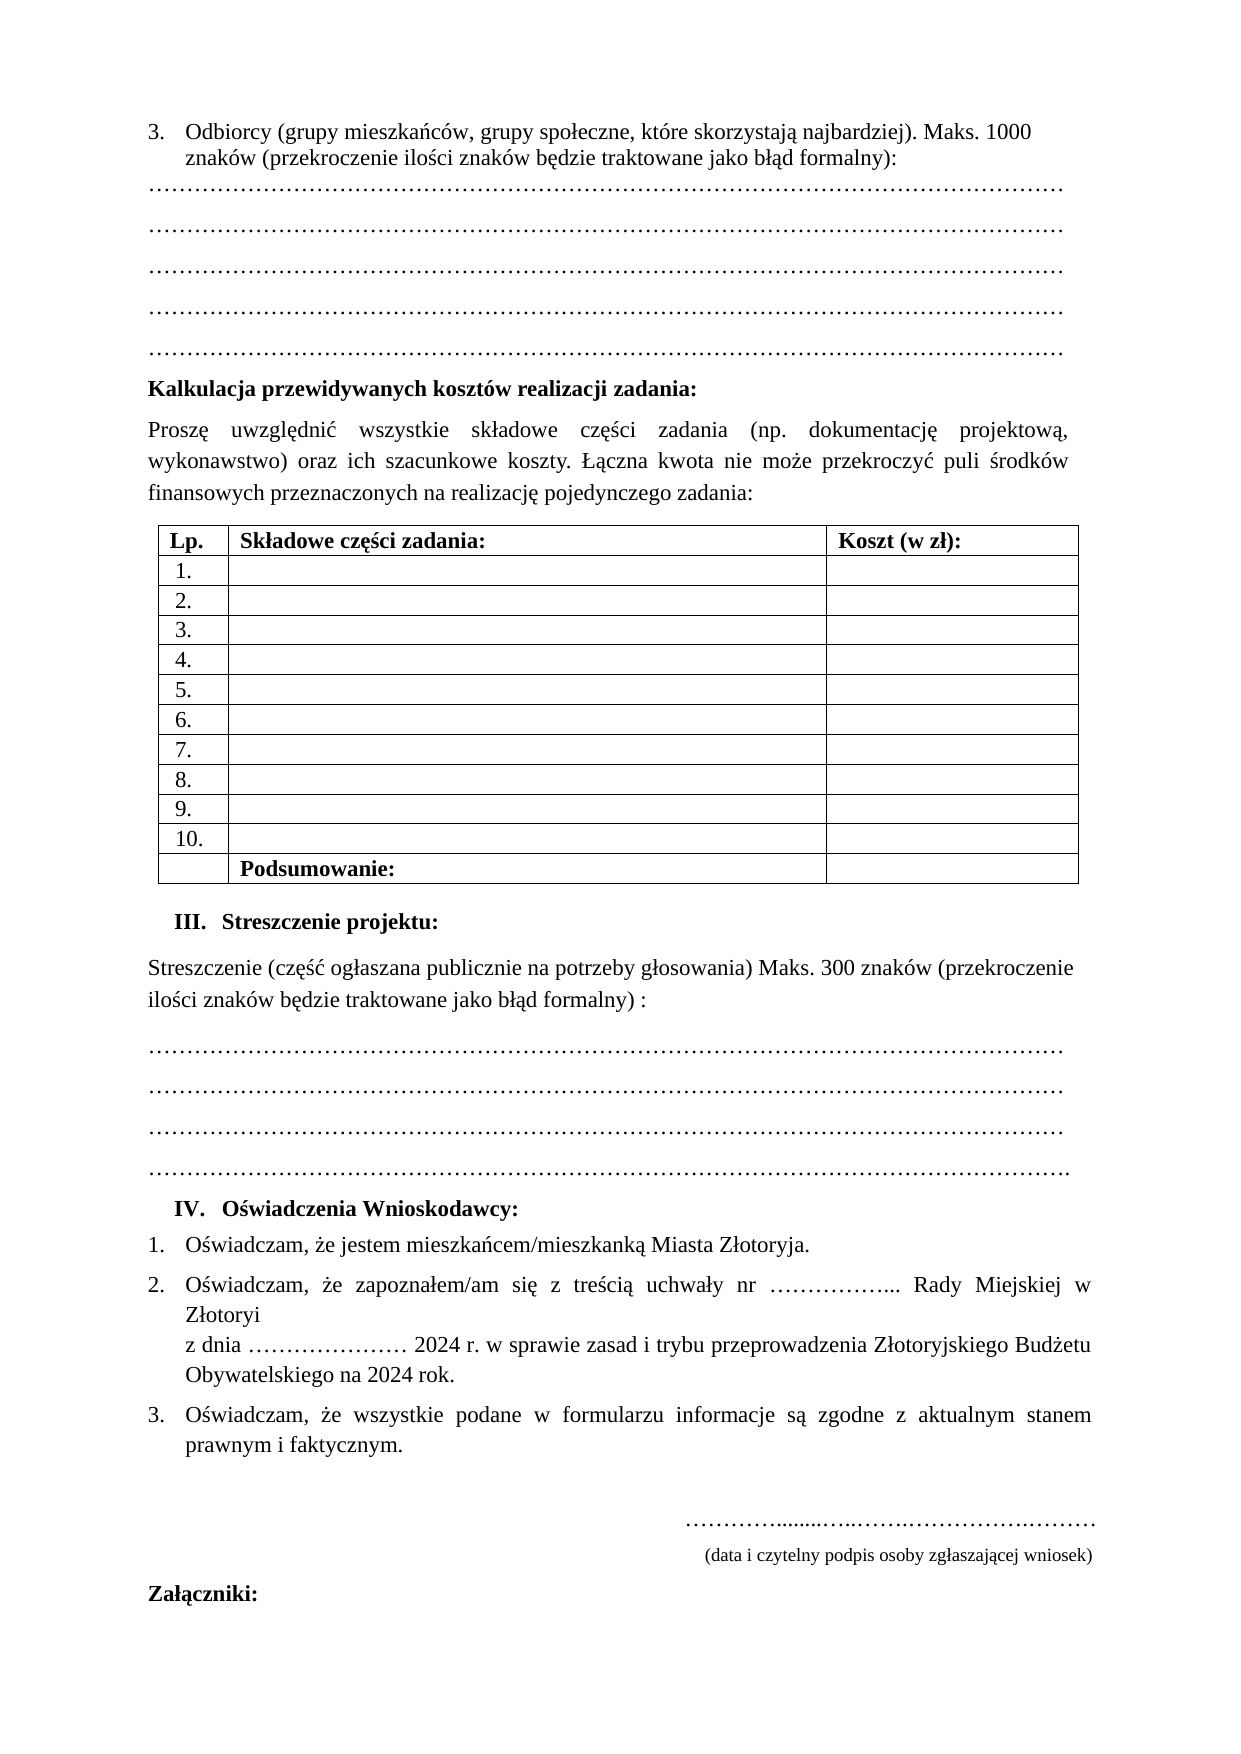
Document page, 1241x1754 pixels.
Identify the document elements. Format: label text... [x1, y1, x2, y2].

table_cell [159, 735, 228, 764]
list Oświadczam, że wszystkie podane w formularzu informacje są zgodne z aktualnym stanem prawnym i faktycznym. [148, 1401, 1093, 1458]
list Oświadczenia Wnioskodawcy: [174, 1196, 1093, 1222]
table_cell [827, 854, 1078, 883]
text ………………………………………………………………………………………………………… [148, 1073, 1093, 1099]
table_cell [827, 795, 1078, 823]
list Streszczenie projektu: [174, 908, 1093, 935]
table_header Lp. [159, 526, 228, 555]
table_cell [827, 645, 1078, 674]
list Oświadczam, że jestem mieszkańcem/mieszkanką Miasta Złotoryja. [148, 1231, 1093, 1258]
table_cell [229, 765, 826, 793]
table_cell [159, 556, 228, 585]
table_cell [229, 735, 826, 764]
table_cell [827, 735, 1078, 764]
table_cell [159, 854, 228, 883]
table_header Składowe części zadania: [229, 526, 826, 555]
table_cell [159, 586, 228, 614]
text ………………………………………………………………………………………………………… [148, 171, 1093, 197]
text …………........…..…….…………….……… [591, 1505, 1097, 1531]
table_cell [229, 675, 826, 704]
table_cell [159, 616, 228, 644]
table_cell [229, 556, 826, 585]
table_cell [229, 616, 826, 644]
table_cell [159, 675, 228, 704]
table_cell [827, 765, 1078, 793]
text (data i czytelny podpis osoby zgłaszającej wniosek) [148, 1543, 1093, 1565]
table_cell [229, 586, 826, 614]
text Streszczenie (część ogłaszana publicznie na potrzeby głosowania) Maks. 300 znaków (przekroczenie ilości znaków będzie traktowane jako błąd formalny) : [148, 954, 1093, 1012]
list Odbiorcy (grupy mieszkańców, grupy społeczne, które skorzystają najbardziej). Maks. 1000 znaków (przekroczenie ilości znaków będzie traktowane jako błąd formalny): [148, 118, 1093, 171]
text Proszę uwzględnić wszystkie składowe części zadania (np. dokumentację projektową, wykonawstwo) oraz ich szacunkowe koszty. Łączna kwota nie może przekroczyć puli środków finansowych przeznaczonych na realizację pojedynczego zadania: [148, 416, 1070, 505]
table_cell [159, 824, 228, 853]
list Oświadczam, że zapoznałem/am się z treścią uchwały nr ……………... Rady Miejskiej w Złotoryi z dnia ………………… 2024 r. w sprawie zasad i trybu przeprowadzenia Złotoryjskiego Budżetu Obywatelskiego na 2024 rok. [148, 1271, 1093, 1388]
text Załączniki: [148, 1580, 1093, 1606]
table_cell [827, 586, 1078, 614]
table_cell [827, 824, 1078, 853]
table_cell Podsumowanie: [229, 854, 826, 883]
table_cell [159, 645, 228, 674]
table_cell [229, 705, 826, 734]
table_cell [159, 705, 228, 734]
table_cell [827, 705, 1078, 734]
text ………………………………………………………………………………………………………… [148, 1114, 1093, 1140]
text ………………………………………………………………………………………………………… [148, 293, 1093, 319]
table_cell [827, 616, 1078, 644]
table_header Koszt (w zł): [827, 526, 1078, 555]
text Kalkulacja przewidywanych kosztów realizacji zadania: [148, 375, 1093, 401]
table_cell [159, 795, 228, 823]
table_cell [159, 765, 228, 793]
table_cell [827, 556, 1078, 585]
text ………………………………………………………………………………………………………… [148, 212, 1093, 238]
table_cell [827, 675, 1078, 704]
table_cell [229, 645, 826, 674]
text ………………………………………………………………………………………………………… [148, 252, 1093, 279]
text …………………………………………………………………………………………………………. [148, 1155, 1093, 1181]
text ………………………………………………………………………………………………………… [148, 1032, 1093, 1058]
table_cell [229, 824, 826, 853]
text ………………………………………………………………………………………………………… [148, 334, 1093, 360]
table_cell [229, 795, 826, 823]
